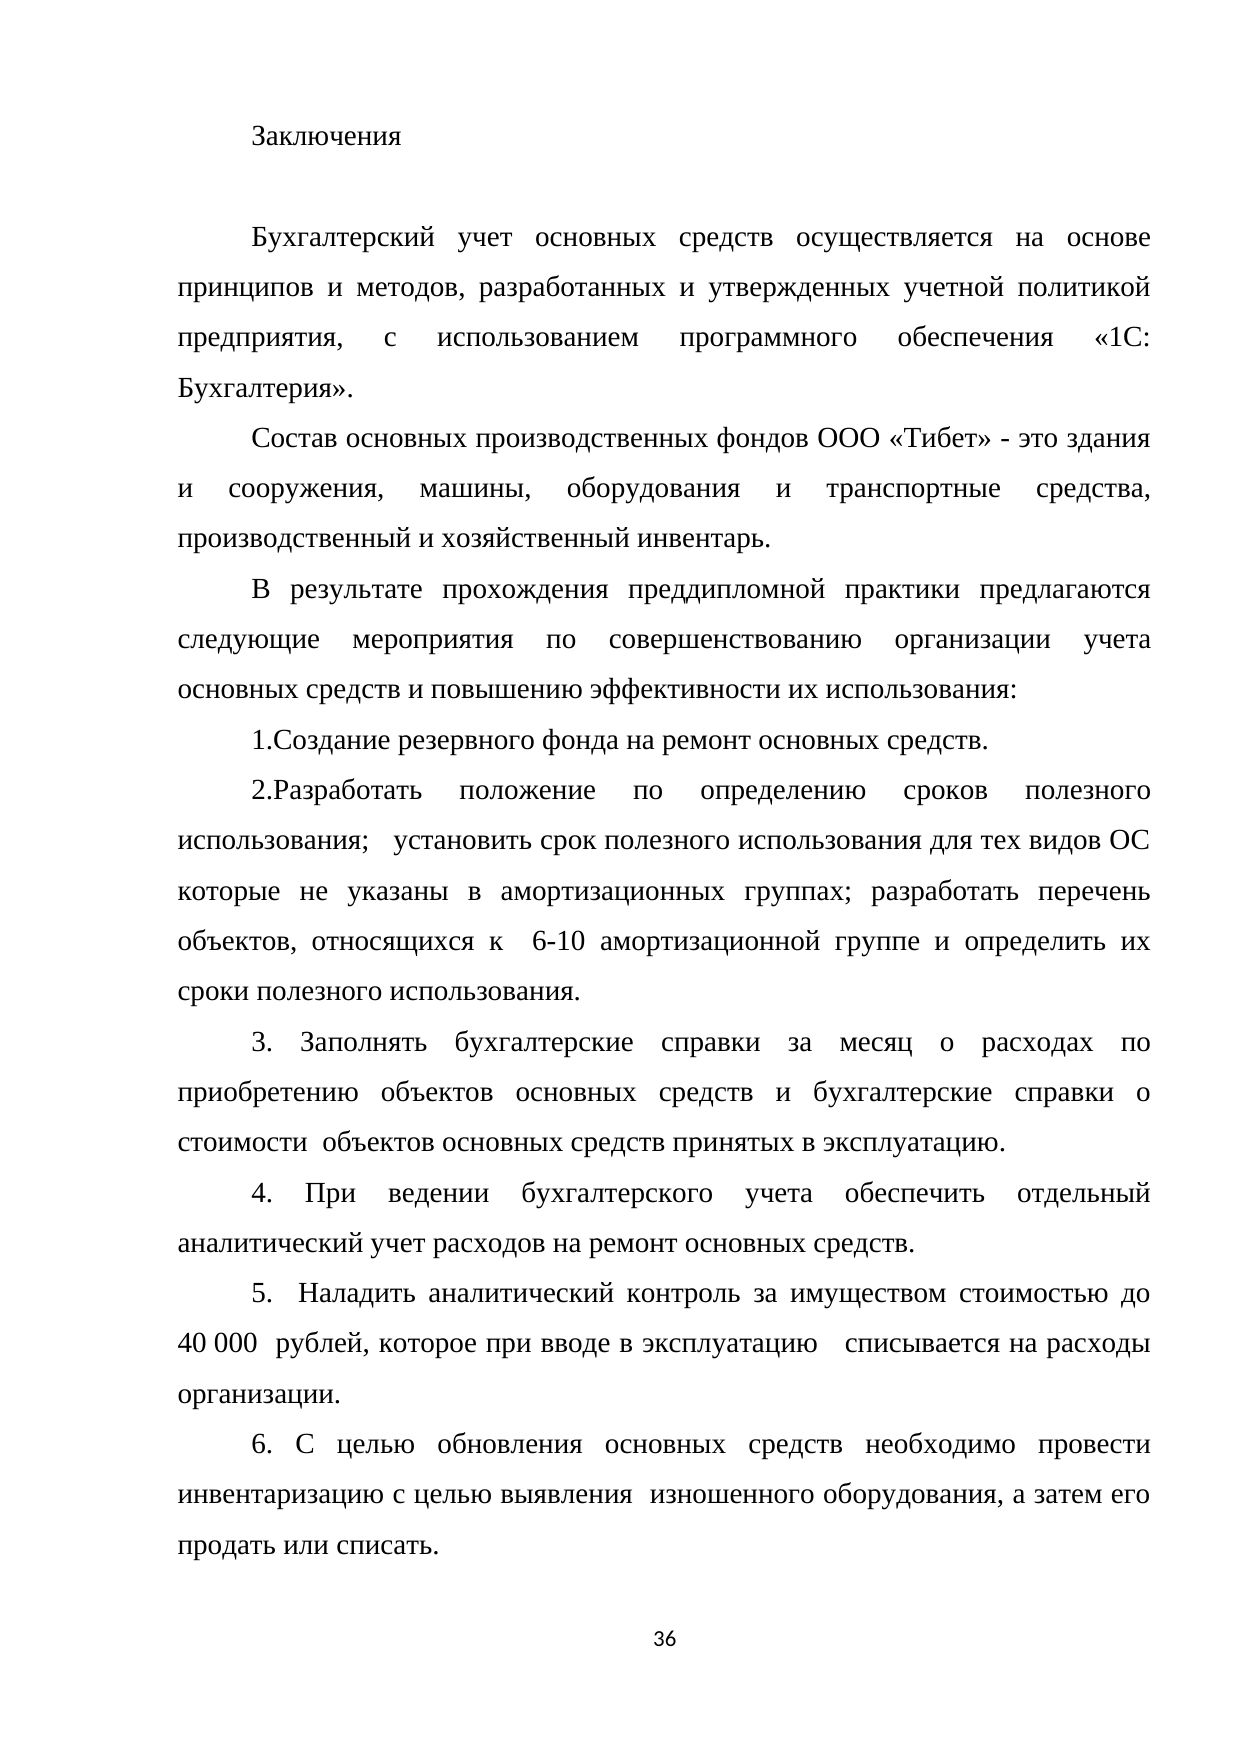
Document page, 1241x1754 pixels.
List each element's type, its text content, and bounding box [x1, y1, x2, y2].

text Бухгалтерский учет основных средств осуществляется на основе принципов и методов, разработанных и утвержденных учетной политикой предприятия, с использованием программного обеспечения «1С: Бухгалтерия». [177, 219, 1152, 403]
text Состав основных производственных фондов ООО «Тибет» - это здания и сооружения, машины, оборудования и транспортные средства, производственный и хозяйственный инвентарь. [177, 420, 1152, 554]
text 4. При ведении бухгалтерского учета обеспечить отдельный аналитический учет расходов на ремонт основных средств. [177, 1175, 1152, 1258]
text 3. Заполнять бухгалтерские справки за месяц о расходах по приобретению объектов основных средств и бухгалтерские справки о стоимости объектов основных средств принятых в эксплуатацию. [177, 1024, 1152, 1158]
text 6. С целью обновления основных средств необходимо провести инвентаризацию с целью выявления изношенного оборудования, а затем его продать или списать. [177, 1426, 1152, 1560]
text 1.Создание резервного фонда на ремонт основных средств. [177, 722, 1152, 755]
text 5. Наладить аналитический контроль за имуществом стоимостью до 40 000 рублей, которое при вводе в эксплуатацию списывается на расходы организации. [177, 1275, 1152, 1409]
text В результате прохождения преддипломной практики предлагаются следующие мероприятия по совершенствованию организации учета основных средств и повышению эффективности их использования: [177, 571, 1152, 705]
text 2.Разработать положение по определению сроков полезного использования; установить срок полезного использования для тех видов ОС которые не указаны в амортизационных группах; разработать перечень объектов, относящихся к 6-10 амортизационной группе и определить их сроки полезного использования. [177, 772, 1152, 1007]
text Заключения [177, 118, 1152, 152]
